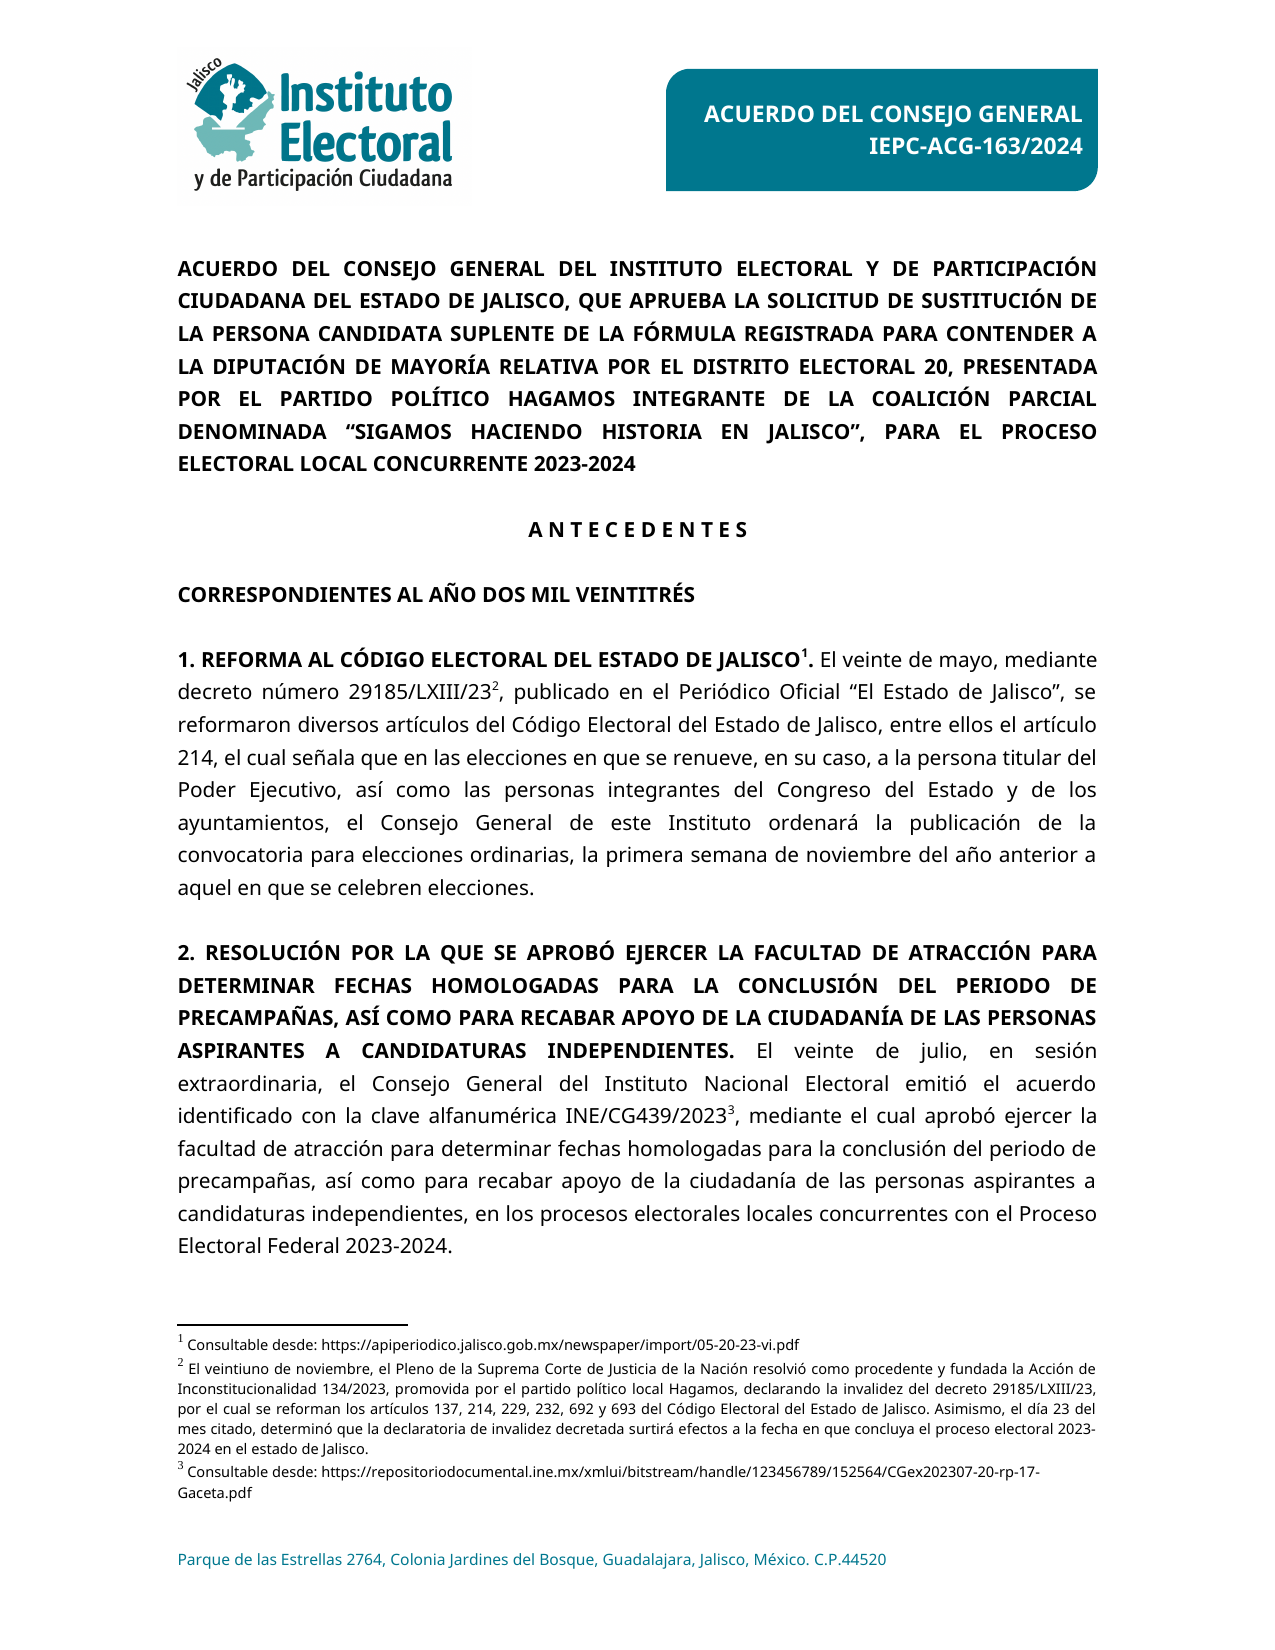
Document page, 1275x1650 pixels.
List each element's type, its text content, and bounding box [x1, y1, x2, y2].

text A N T E C E D E N T E S [177, 515, 1098, 543]
text ACUERDO DEL CONSEJO GENERAL DEL INSTITUTO ELECTORAL Y DE PARTICIPACIÓN CIUDADANA DEL ESTADO DE JALISCO, QUE APRUEBA LA SOLICITUD DE SUSTITUCIÓN DE LA PERSONA CANDIDATA SUPLENTE DE LA FÓRMULA REGISTRADA PARA CONTENDER A LA DIPUTACIÓN DE MAYORÍA RELATIVA POR EL DISTRITO ELECTORAL 20, PRESENTADA POR EL PARTIDO POLÍTICO HAGAMOS INTEGRANTE DE LA COALICIÓN PARCIAL DENOMINADA “SIGAMOS HACIENDO HISTORIA EN JALISCO”, PARA EL PROCESO ELECTORAL LOCAL CONCURRENTE 2023-2024 [177, 254, 1098, 478]
text CORRESPONDIENTES AL AÑO DOS MIL VEINTITRÉS [177, 580, 1098, 608]
text 1. REFORMA AL CÓDIGO ELECTORAL DEL ESTADO DE JALISCO. El veinte de mayo, mediante decreto número 29185/LXIII/23, publicado en el Periódico Oficial “El Estado de Jalisco”, se reformaron diversos artículos del Código Electoral del Estado de Jalisco, entre ellos el artículo 214, el cual señala que en las elecciones en que se renueve, en su caso, a la persona titular del Poder Ejecutivo, así como las personas integrantes del Congreso del Estado y de los ayuntamientos, el Consejo General de este Instituto ordenará la publicación de la convocatoria para elecciones ordinarias, la primera semana de noviembre del año anterior a aquel en que se celebren elecciones. [177, 645, 1098, 901]
text 2. RESOLUCIÓN POR LA QUE SE APROBÓ EJERCER LA FACULTAD DE ATRACCIÓN PARA DETERMINAR FECHAS HOMOLOGADAS PARA LA CONCLUSIÓN DEL PERIODO DE PRECAMPAÑAS, ASÍ COMO PARA RECABAR APOYO DE LA CIUDADANÍA DE LAS PERSONAS ASPIRANTES A CANDIDATURAS INDEPENDIENTES. El veinte de julio, en sesión extraordinaria, el Consejo General del Instituto Nacional Electoral emitió el acuerdo identificado con la clave alfanumérica INE/CG439/2023, mediante el cual aprobó ejercer la facultad de atracción para determinar fechas homologadas para la conclusión del periodo de precampañas, así como para recabar apoyo de la ciudadanía de las personas aspirantes a candidaturas independientes, en los procesos electorales locales concurrentes con el Proceso Electoral Federal 2023-2024. [177, 938, 1098, 1260]
picture [177, 47, 473, 206]
